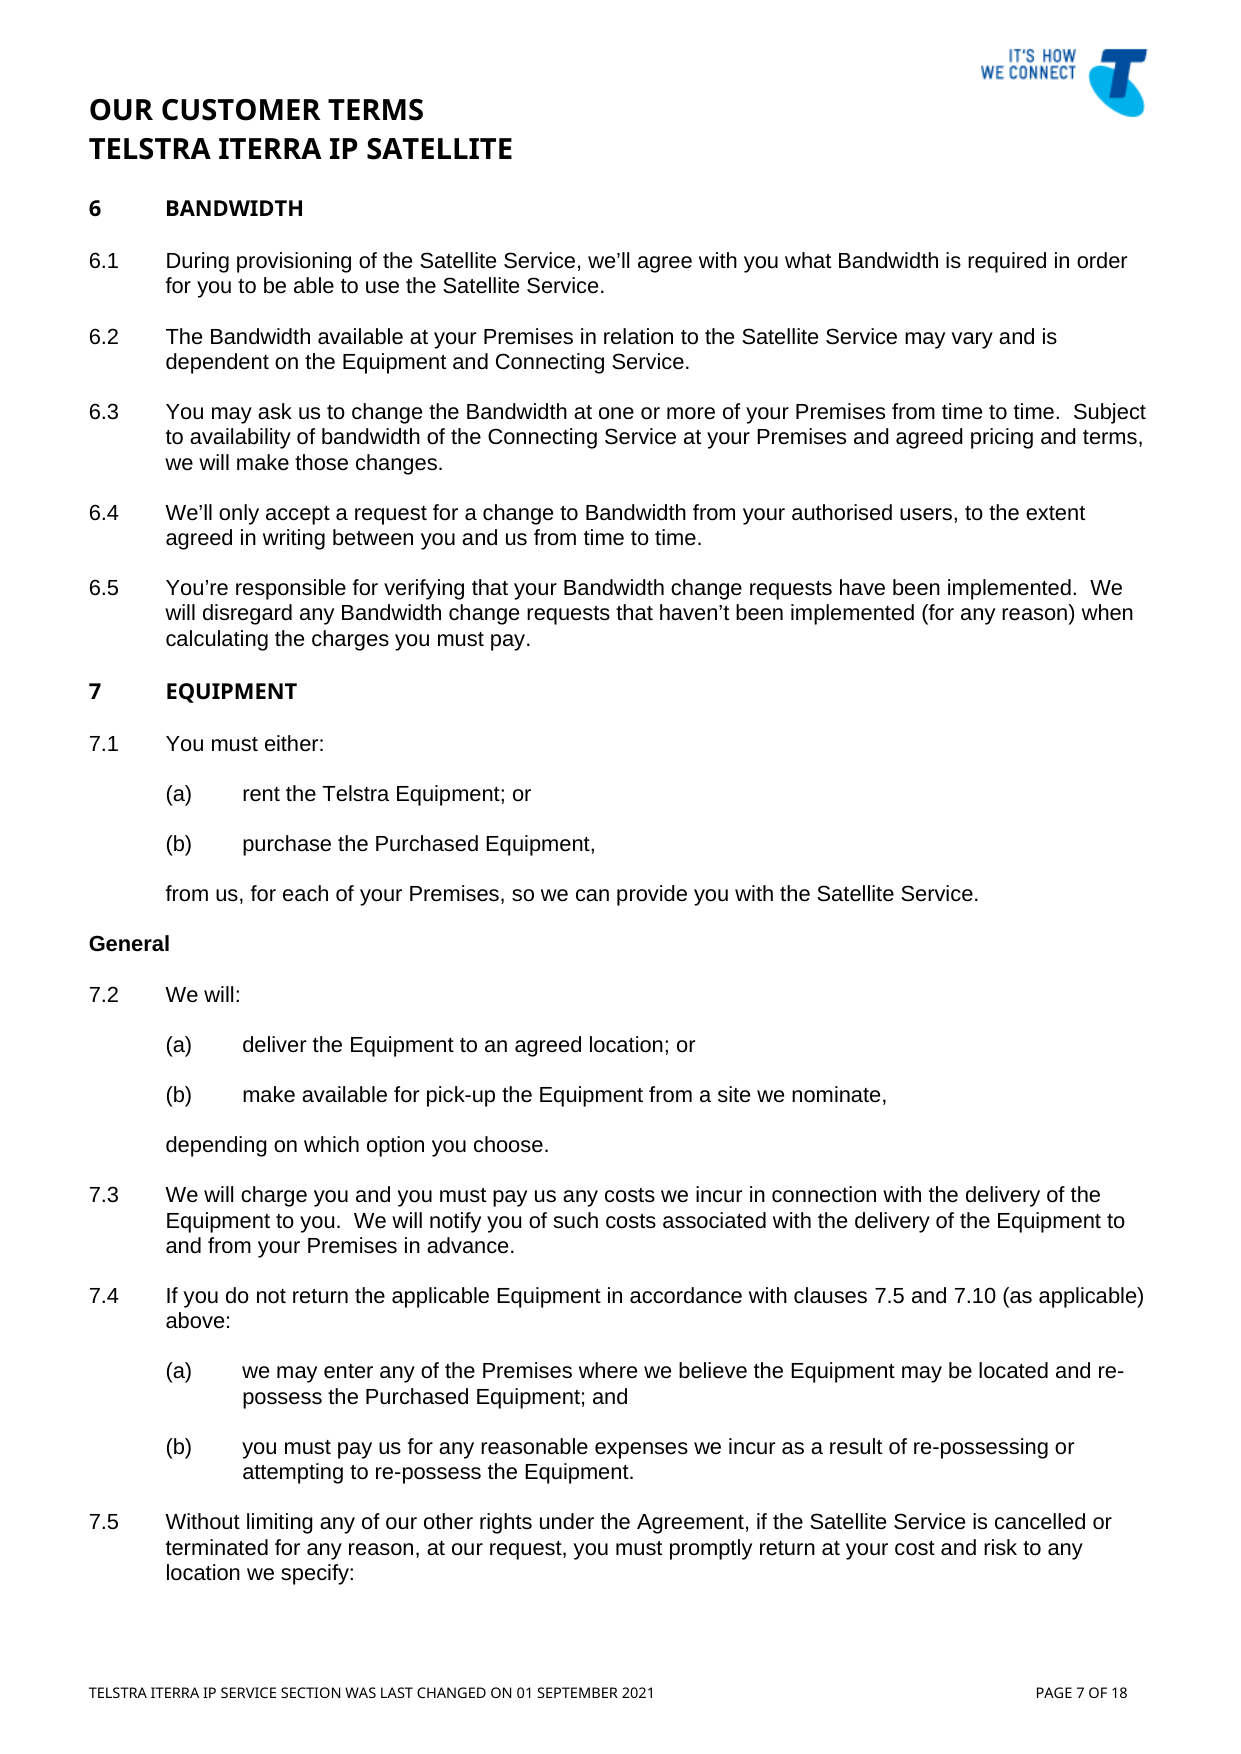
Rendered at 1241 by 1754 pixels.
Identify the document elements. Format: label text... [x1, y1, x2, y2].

list Without limiting any of our other rights under the Agreement, if the Satellite Service is cancelled or terminated for any reason, at our request, you must promptly return at your cost and risk to any location we specify: [88, 1509, 1152, 1585]
list rent the Telstra Equipment; or [165, 781, 1152, 806]
list You’re responsible for verifying that your Bandwidth change requests have been implemented. We will disregard any Bandwidth change requests that haven’t been implemented (for any reason) when calculating the charges you must pay. [88, 575, 1152, 651]
subtitle General [88, 931, 1152, 956]
list We will: [88, 981, 1152, 1007]
list make available for pick-up the Equipment from a site we nominate, [165, 1082, 1152, 1107]
subtitle Equipment [88, 676, 1152, 705]
list The Bandwidth available at your Premises in relation to the Satellite Service may vary and is dependent on the Equipment and Connecting Service. [88, 323, 1152, 374]
list If you do not return the applicable Equipment in accordance with clauses 7.5 and 7.10 (as applicable) above: [88, 1283, 1152, 1333]
list from us, for each of your Premises, so we can provide you with the Satellite Service. [165, 881, 1152, 906]
picture [979, 45, 1150, 121]
list we may enter any of the Premises where we believe the Equipment may be located and re-possess the Purchased Equipment; and [165, 1358, 1152, 1409]
list purchase the Purchased Equipment, [165, 831, 1152, 856]
list depending on which option you choose. [165, 1132, 1152, 1157]
list During provisioning of the Satellite Service, we’ll agree with you what Bandwidth is required in order for you to be able to use the Satellite Service. [88, 248, 1152, 298]
list you must pay us for any reasonable expenses we incur as a result of re-possessing or attempting to re-possess the Equipment. [165, 1434, 1152, 1484]
list We’ll only accept a request for a change to Bandwidth from your authorised users, to the extent agreed in writing between you and us from time to time. [88, 499, 1152, 550]
list You must either: [88, 730, 1152, 756]
list You may ask us to change the Bandwidth at one or more of your Premises from time to time. Subject to availability of bandwidth of the Connecting Service at your Premises and agreed pricing and terms, we will make those changes. [88, 399, 1152, 474]
list We will charge you and you must pay us any costs we incur in connection with the delivery of the Equipment to you. We will notify you of such costs associated with the delivery of the Equipment to and from your Premises in advance. [88, 1182, 1152, 1258]
list deliver the Equipment to an agreed location; or [165, 1032, 1152, 1057]
subtitle Bandwidth [88, 193, 1152, 223]
